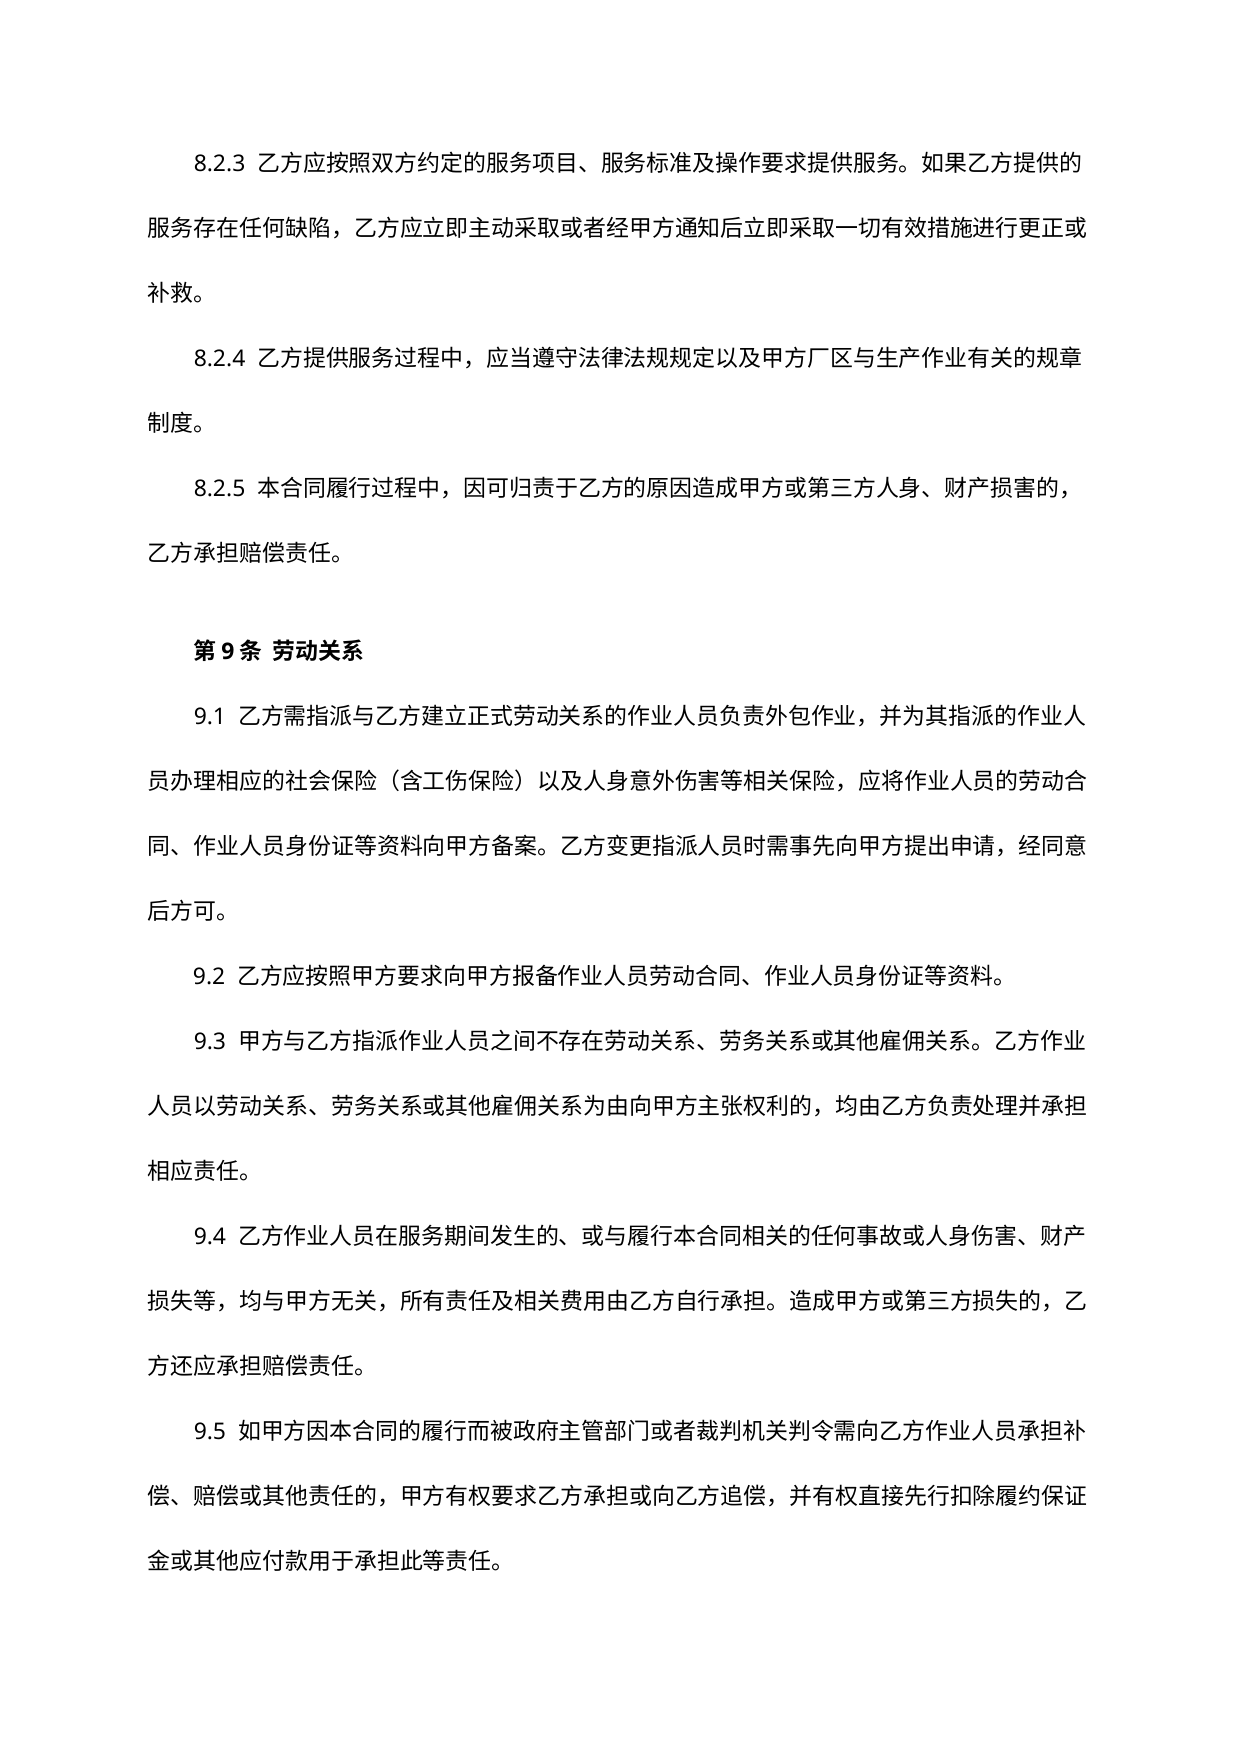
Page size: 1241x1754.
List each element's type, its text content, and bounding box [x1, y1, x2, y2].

text 9.3 甲方与乙方指派作业人员之间不存在劳动关系、劳务关系或其他雇佣关系。乙方作业人员以劳动关系、劳务关系或其他雇佣关系为由向甲方主张权利的，均由乙方负责处理并承担相应责任。 [148, 1007, 1092, 1202]
text 8.2.4 乙方提供服务过程中，应当遵守法律法规规定以及甲方厂区与生产作业有关的规章制度。 [148, 324, 1092, 454]
text 9.2 乙方应按照甲方要求向甲方报备作业人员劳动合同、作业人员身份证等资料。 [148, 942, 1092, 1007]
text 第9条 劳动关系 [148, 617, 1092, 682]
text 8.2.3 乙方应按照双方约定的服务项目、服务标准及操作要求提供服务。如果乙方提供的服务存在任何缺陷，乙方应立即主动采取或者经甲方通知后立即采取一切有效措施进行更正或补救。 [148, 129, 1092, 324]
text 9.5 如甲方因本合同的履行而被政府主管部门或者裁判机关判令需向乙方作业人员承担补偿、赔偿或其他责任的，甲方有权要求乙方承担或向乙方追偿，并有权直接先行扣除履约保证金或其他应付款用于承担此等责任。 [148, 1397, 1092, 1592]
text 8.2.5 本合同履行过程中，因可归责于乙方的原因造成甲方或第三方人身、财产损害的，乙方承担赔偿责任。 [148, 454, 1092, 584]
text 9.4 乙方作业人员在服务期间发生的、或与履行本合同相关的任何事故或人身伤害、财产损失等，均与甲方无关，所有责任及相关费用由乙方自行承担。造成甲方或第三方损失的，乙方还应承担赔偿责任。 [148, 1202, 1092, 1397]
text 9.1 乙方需指派与乙方建立正式劳动关系的作业人员负责外包作业，并为其指派的作业人员办理相应的社会保险（含工伤保险）以及人身意外伤害等相关保险，应将作业人员的劳动合同、作业人员身份证等资料向甲方备案。乙方变更指派人员时需事先向甲方提出申请，经同意后方可。 [148, 682, 1092, 942]
